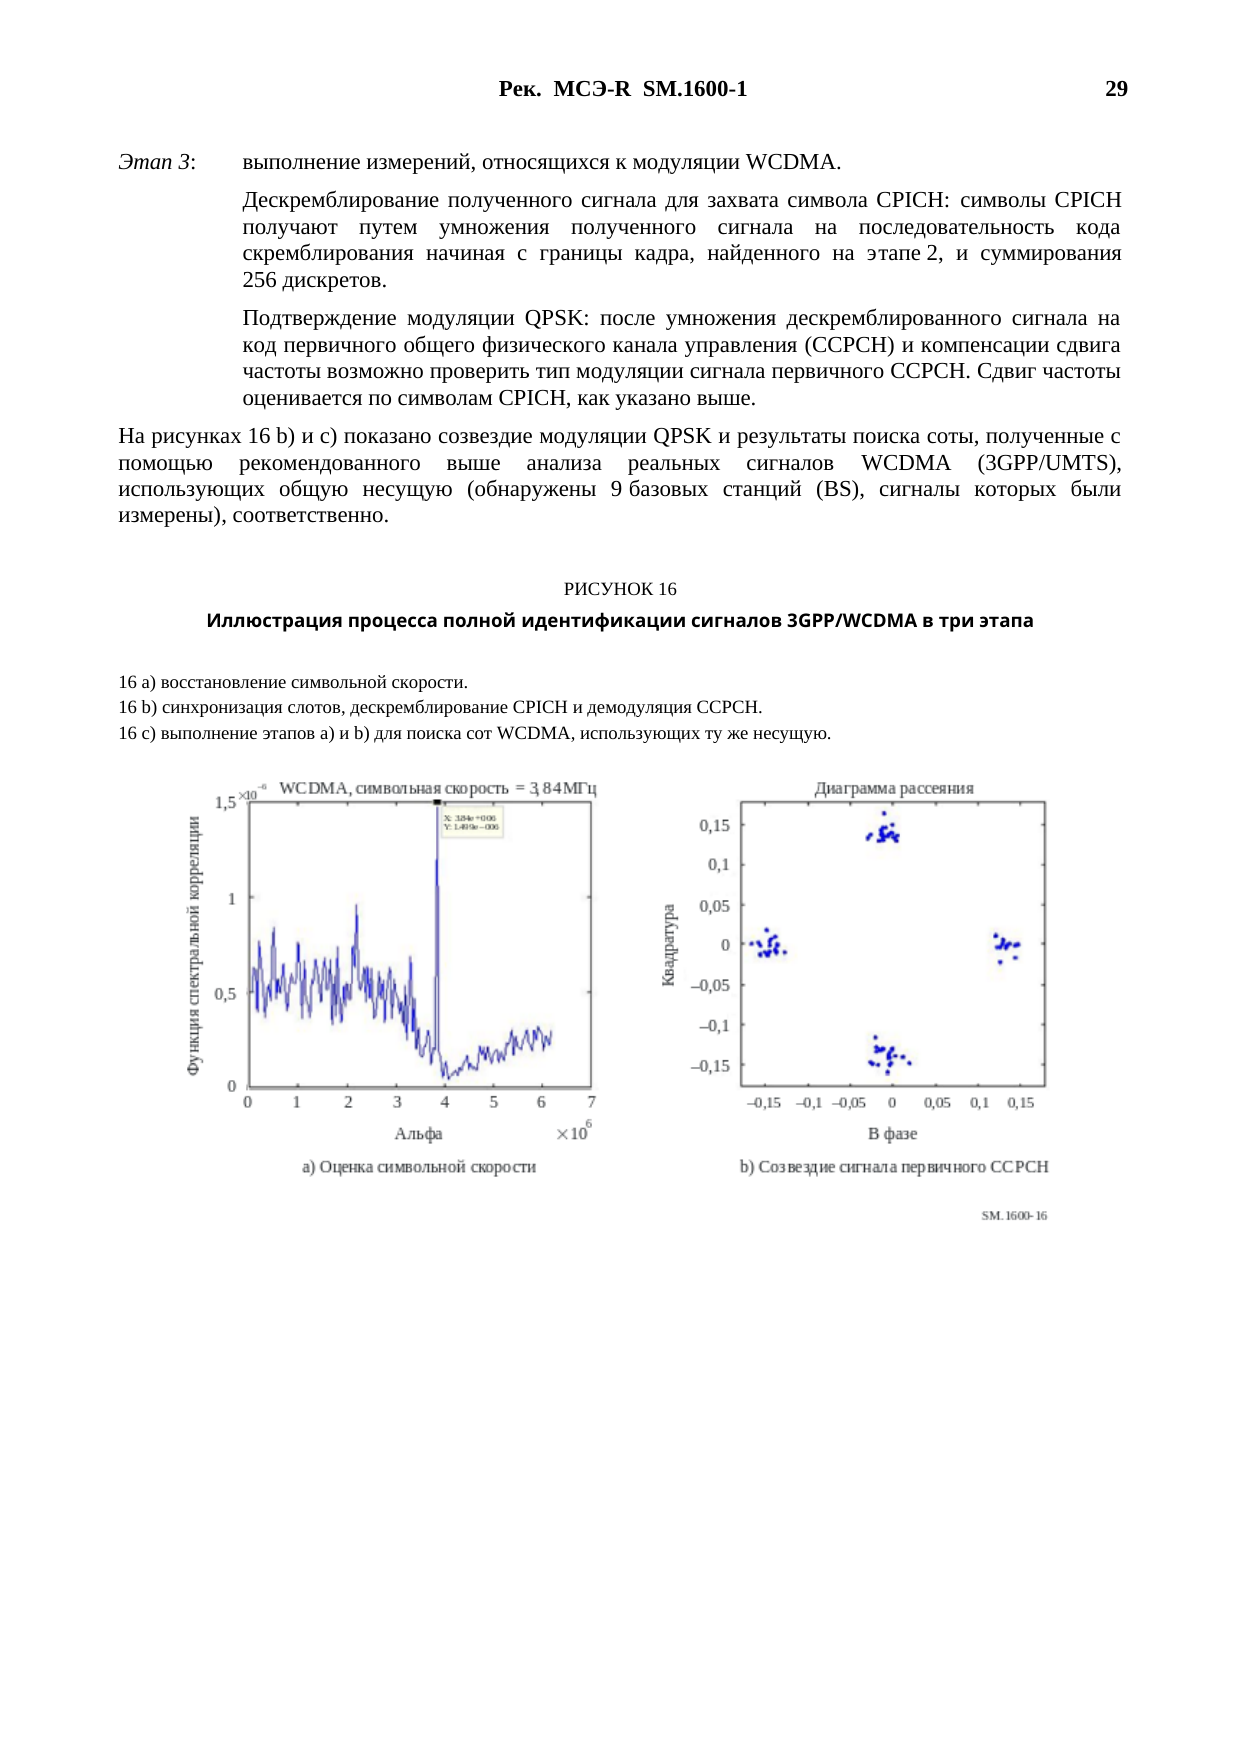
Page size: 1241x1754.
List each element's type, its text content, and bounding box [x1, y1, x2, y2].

text 16 b) синхронизация слотов, дескремблирование CPICH и демодуляция CCPCH. [118, 696, 1122, 718]
text Этап 3: выполнение измерений, относящихся к модуляции WCDMA. [118, 148, 1122, 174]
text РИСУНОК 16 [118, 578, 1122, 599]
text 16 a) восстановление символьной скорости. [118, 671, 1122, 692]
text 16 c) выполнение этапов a) и b) для поиска сот WCDMA, использующих ту же несущую. [118, 722, 1122, 744]
title Иллюстрация процесса полной идентификации сигналов 3GPP/WCDMA в три этапа [118, 608, 1122, 633]
text На рисунках 16 b) и c) показано созвездие модуляции QPSK и результаты поиска соты, полученные с помощью рекомендованного выше анализа реальных сигналов WCDMA (3GPP/UMTS), использующих общую несущую (обнаружены 9 базовых станций (BS), сигналы которых были измерены), соответственно. [118, 422, 1122, 528]
text Подтверждение модуляции QPSK: после умножения дескремблированного сигнала на код первичного общего физического канала управления (CCPCH) и компенсации сдвига частоты возможно проверить тип модуляции сигнала первичного CCPCH. Сдвиг частоты оценивается по символам CPICH, как указано выше. [118, 304, 1122, 410]
text Дескремблирование полученного сигнала для захвата символа CPICH: символы CPICH получают путем умножения полученного сигнала на последовательность кода скремблирования начиная с границы кадра, найденного на этапе 2, и суммирования 256 дискретов. [118, 187, 1122, 292]
